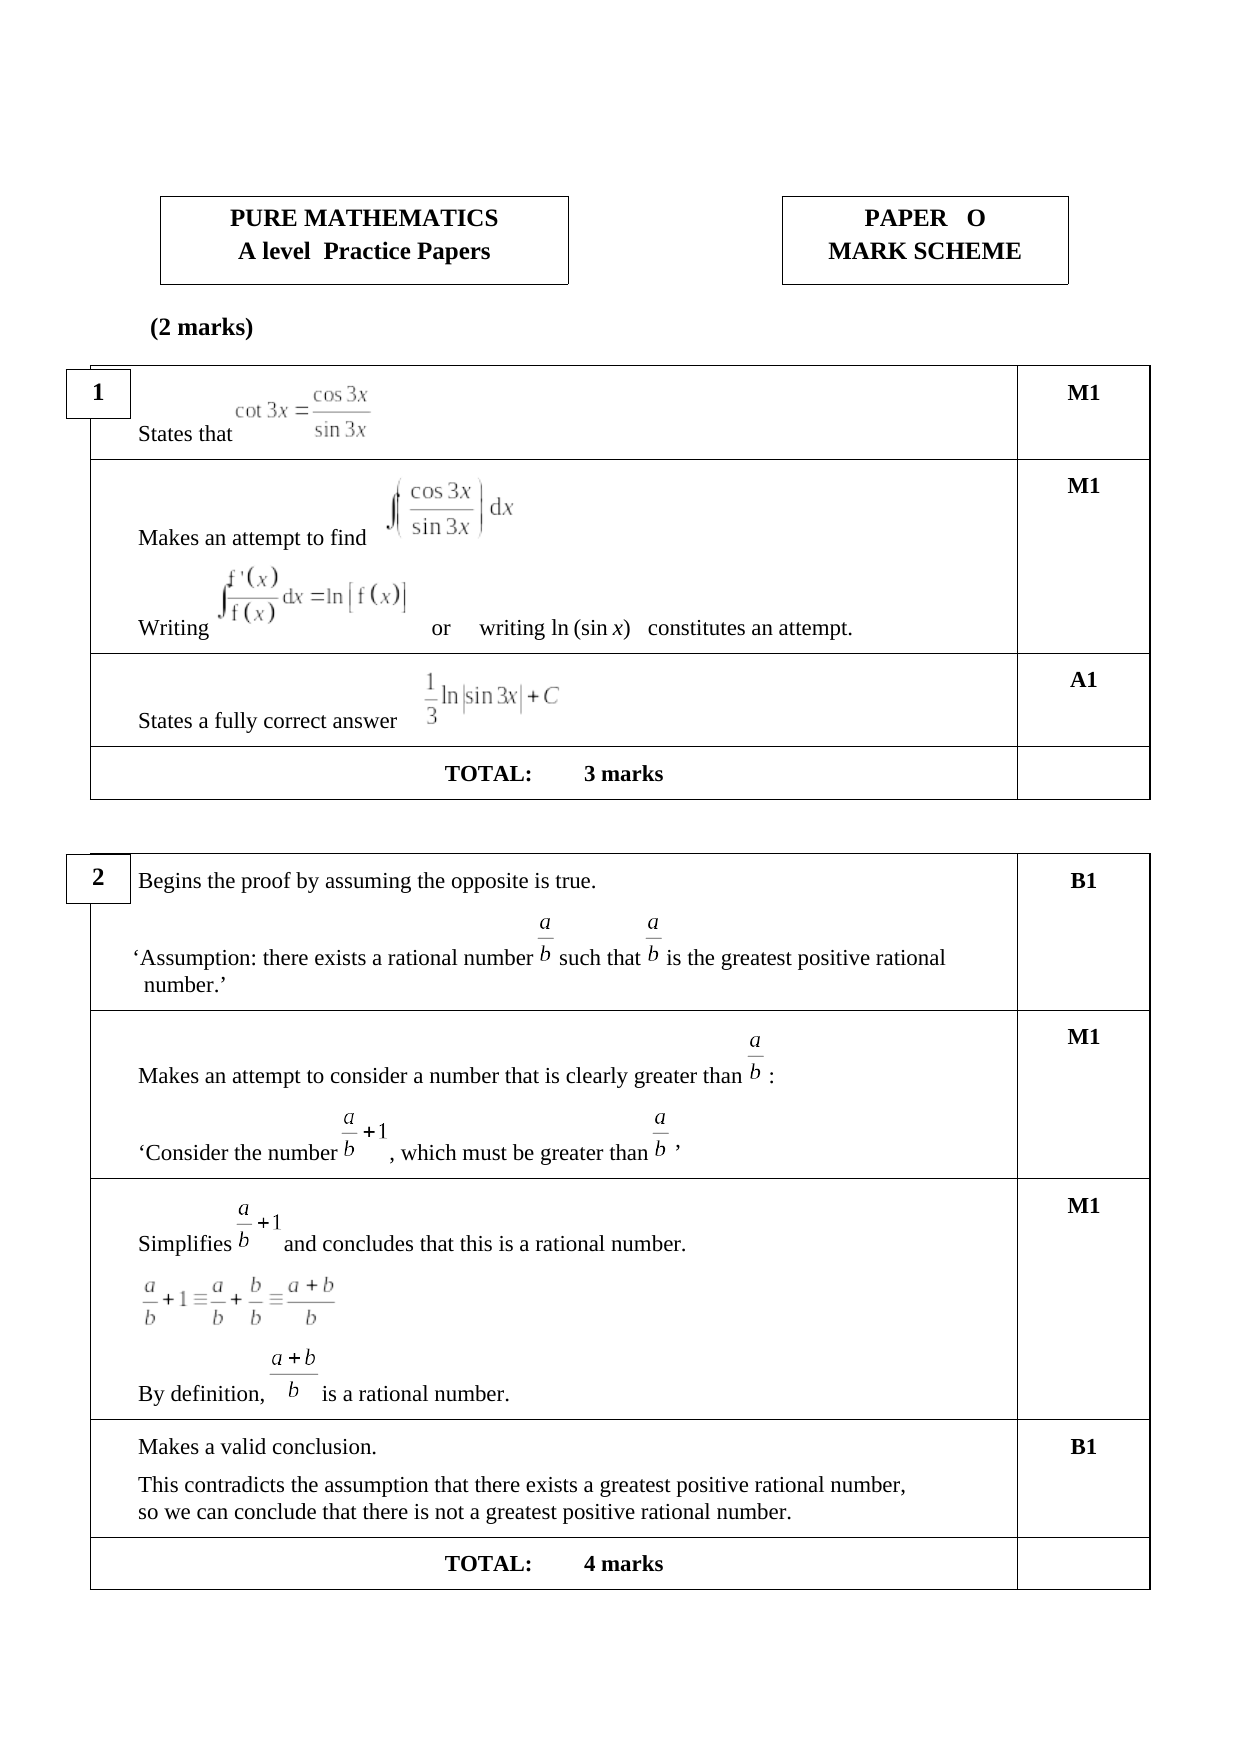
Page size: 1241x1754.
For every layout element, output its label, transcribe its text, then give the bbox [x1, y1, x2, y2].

table_cell B1 [1018, 1420, 1149, 1537]
table_header B1 [1018, 854, 1149, 1009]
table_header Begins the proof by assuming the opposite is true. ‘Assumption: there exists a rational numbersuch thatis the greatest positive rational number.’ [91, 854, 1017, 1009]
table_cell TOTAL: 4 marks [91, 1538, 1017, 1589]
table_cell States a fully correct answer [91, 654, 1017, 746]
table_cell Makes a valid conclusion. This contradicts the assumption that there exists a greatest positive rational number, so we can conclude that there is not a greatest positive rational number. [91, 1420, 1017, 1537]
table_cell A1 [1018, 654, 1149, 746]
table_cell Makes an attempt to find Writing or writing ln (sin x) constitutes an attempt. [91, 460, 1017, 652]
table_cell [1018, 1538, 1149, 1589]
table_cell Simplifiesand concludes that this is a rational number. By definition,is a rational number. [91, 1179, 1017, 1419]
table_header States that [91, 366, 1017, 459]
table_cell M1 [1018, 460, 1149, 652]
table_cell TOTAL: 3 marks [91, 747, 1017, 798]
table_cell Makes an attempt to consider a number that is clearly greater than: ‘Consider the number, which must be greater than’ [91, 1011, 1017, 1178]
table_cell M1 [1018, 1179, 1149, 1419]
text (2 marks) [150, 312, 1090, 340]
table_cell [1018, 747, 1149, 798]
table_cell M1 [1018, 1011, 1149, 1178]
table_header M1 [1018, 366, 1149, 459]
